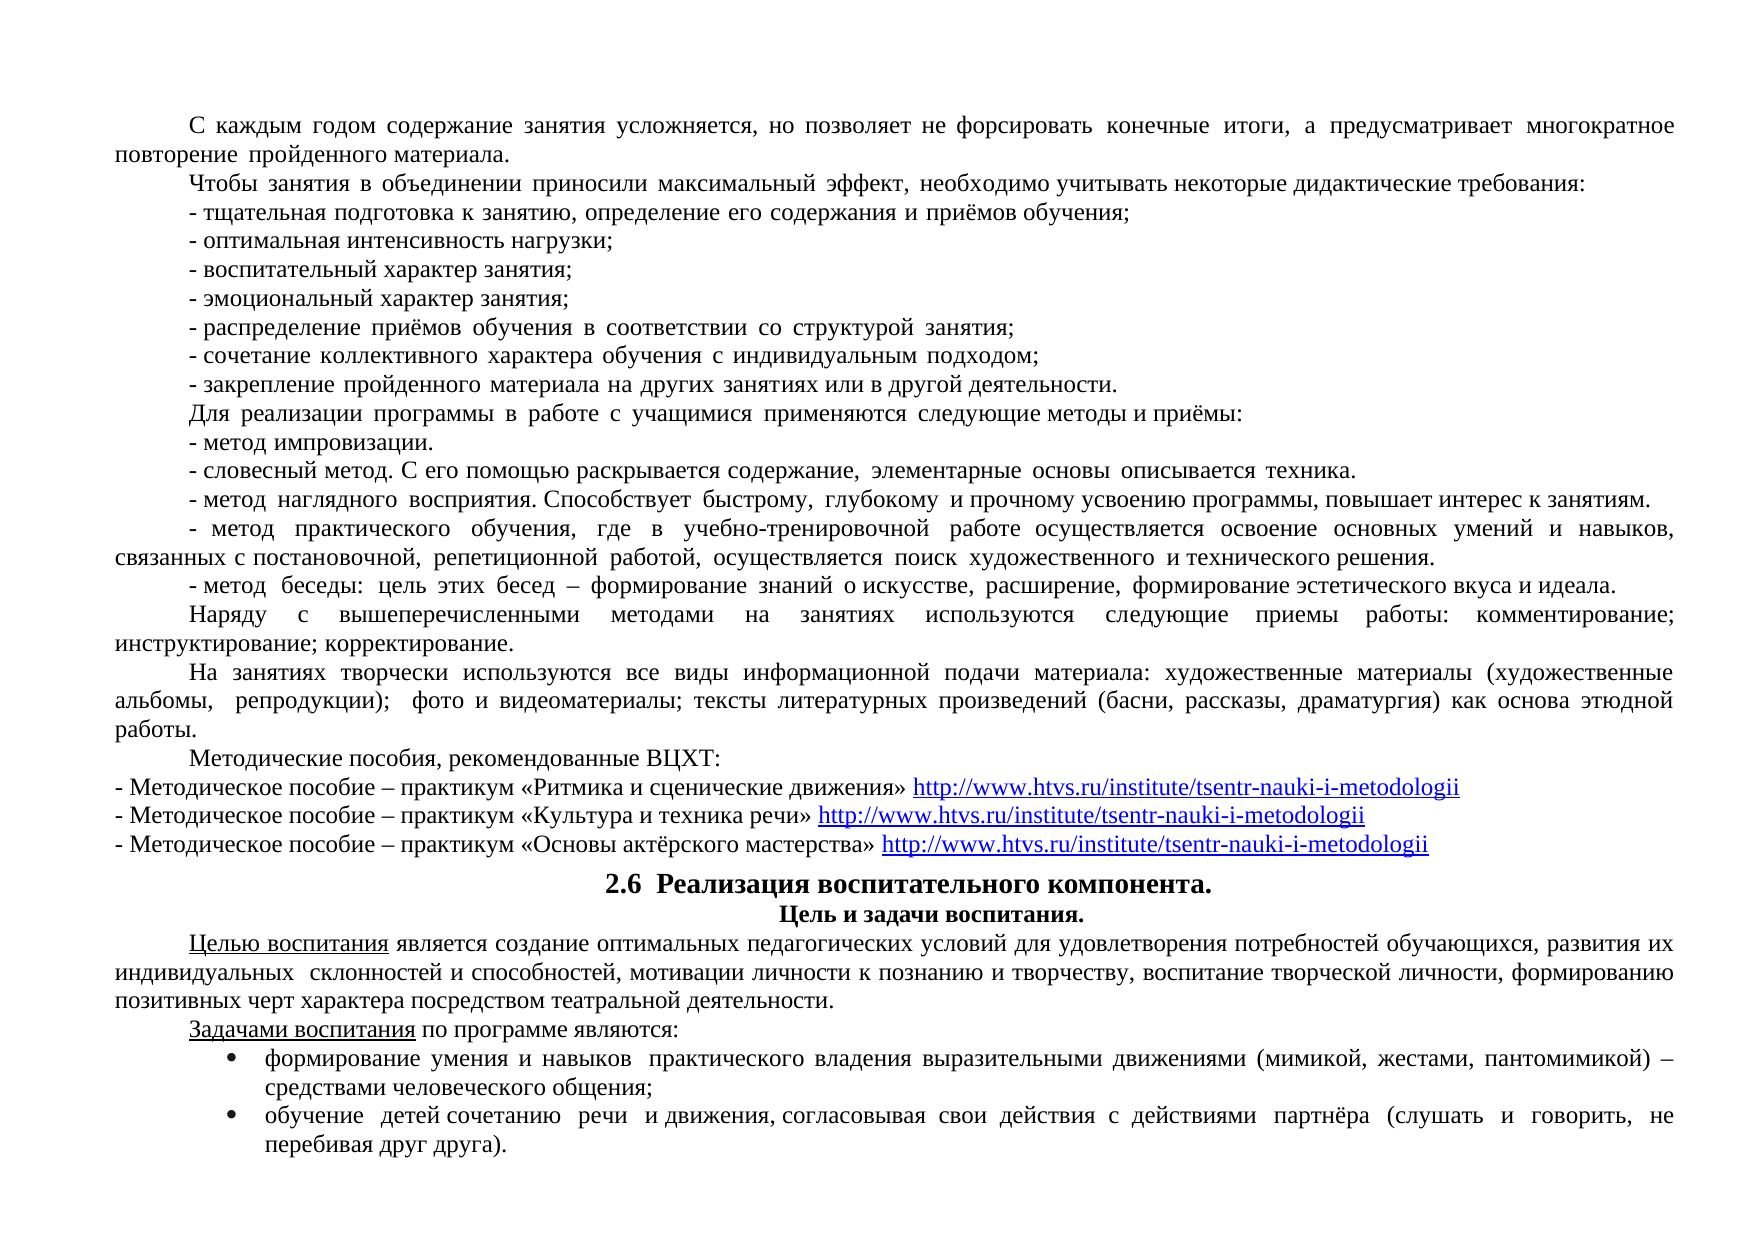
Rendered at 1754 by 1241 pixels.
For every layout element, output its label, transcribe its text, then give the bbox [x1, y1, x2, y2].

text Для реализации программы в работе с учащимися применяются следующие методы и приёмы: [114, 398, 1675, 427]
text - закрепление пройденного материала на других занятиях или в другой деятельности. [114, 369, 1675, 398]
text - воспитательный характер занятия; [114, 254, 1675, 283]
text - тщательная подготовка к занятию, определение его содержания и приёмов обучения; [114, 197, 1675, 225]
text Задачами воспитания по программе являются: [114, 1014, 1675, 1043]
text - метод практического обучения, где в учебно-тренировочной работе осуществляется освоение основных умений и навыков, связанных с постановочной, репетиционной работой, осуществляется поиск художественного и технического решения. [114, 513, 1675, 570]
text - Методическое пособие – практикум «Основы актёрского мастерства» http://www.htvs.ru/institute/tsentr-nauki-i-metodologii [114, 829, 1675, 858]
text - метод импровизации. [114, 427, 1675, 455]
text - сочетание коллективного характера обучения с индивидуальным подходом; [114, 340, 1675, 369]
list обучение детей сочетанию речи и движения, согласовывая свои действия с действиями партнёра (слушать и говорить, не перебивая друг друга). [227, 1101, 1675, 1158]
text - распределение приёмов обучения в соответствии со структурой занятия; [114, 312, 1675, 340]
text Целью воспитания является создание оптимальных педагогических условий для удовлетворения потребностей обучающихся, развития их индивидуальных склонностей и способностей, мотивации личности к познанию и творчеству, воспитание творческой личности, формированию позитивных черт характера посредством театральной деятельности. [114, 928, 1675, 1014]
text - метод наглядного восприятия. Способствует быстрому, глубокому и прочному усвоению программы, повышает интерес к занятиям. [114, 484, 1675, 513]
list формирование умения и навыков практического владения выразительными движениями (мимикой, жестами, пантомимикой) – средствами человеческого общения; [227, 1043, 1675, 1101]
text - словесный метод. С его помощью раскрывается содержание, элементарные основы описывается техника. [114, 455, 1675, 484]
text - оптимальная интенсивность нагрузки; [114, 225, 1675, 254]
text На занятиях творчески используются все виды информационной подачи материала: художественные материалы (художественные альбомы, репродукции); фото и видеоматериалы; тексты литературных произведений (басни, рассказы, драматургия) как основа этюдной работы. [114, 657, 1675, 743]
text 2.6 Реализация воспитательного компонента. [436, 866, 1381, 899]
text - метод беседы: цель этих бесед – формирование знаний о искусстве, расширение, формирование эстетического вкуса и идеала. [114, 570, 1675, 599]
text - Методическое пособие – практикум «Культура и техника речи» http://www.htvs.ru/institute/tsentr-nauki-i-metodologii [114, 800, 1675, 829]
text Методические пособия, рекомендованные ВЦХТ: [114, 743, 1675, 772]
text Наряду с вышеперечисленными методами на занятиях используются следующие приемы работы: комментирование; инструктирование; корректирование. [114, 599, 1675, 657]
text Чтобы занятия в объединении приносили максимальный эффект, необходимо учитывать некоторые дидактические требования: [114, 168, 1675, 197]
text - эмоциональный характер занятия; [114, 283, 1675, 312]
text Цель и задачи воспитания. [114, 899, 1675, 928]
text - Методическое пособие – практикум «Ритмика и сценические движения» http://www.htvs.ru/institute/tsentr-nauki-i-metodologii [114, 772, 1675, 800]
text С каждым годом содержание занятия усложняется, но позволяет не форсировать конечные итоги, а предусматривает многократное повторение пройденного материала. [114, 110, 1675, 168]
